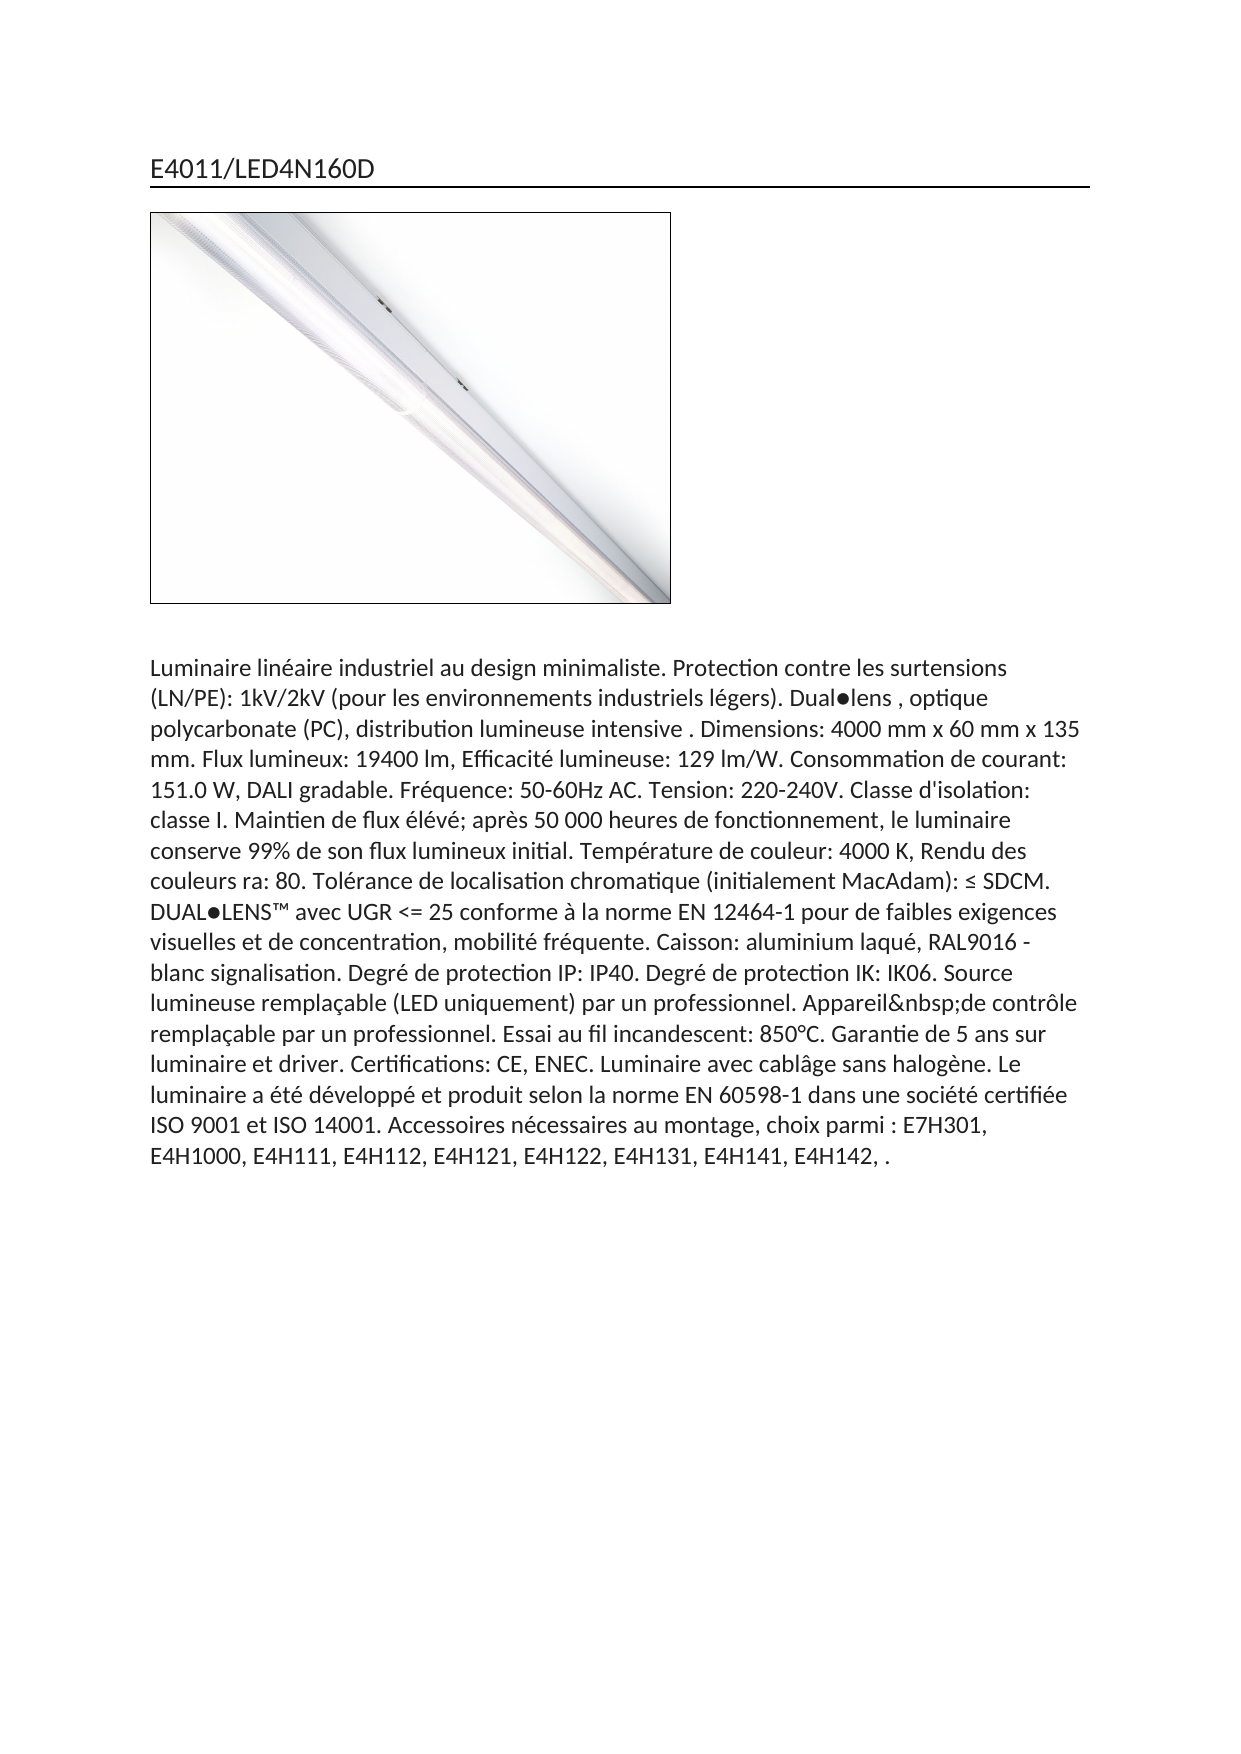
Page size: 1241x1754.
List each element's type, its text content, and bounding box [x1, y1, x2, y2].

picture [151, 213, 670, 603]
text Luminaire linéaire industriel au design minimaliste. Protection contre les surtensions (LN/PE): 1kV/2kV (pour les environnements industriels légers). Dual●lens , optique polycarbonate (PC), distribution lumineuse intensive . Dimensions: 4000 mm x 60 mm x 135 mm. Flux lumineux: 19400 lm, Efficacité lumineuse: 129 lm/W. Consommation de courant: 151.0 W, DALI gradable. Fréquence: 50-60Hz AC. Tension: 220-240V. Classe d'isolation: classe I. Maintien de flux élévé; après 50 000 heures de fonctionnement, le luminaire conserve 99% de son flux lumineux initial. Température de couleur: 4000 K, Rendu des couleurs ra: 80. Tolérance de localisation chromatique (initialement MacAdam): ≤ SDCM. DUAL●LENS™ avec UGR <= 25 conforme à la norme EN 12464-1 pour de faibles exigences visuelles et de concentration, mobilité fréquente. Caisson: aluminium laqué, RAL9016 - blanc signalisation. Degré de protection IP: IP40. Degré de protection IK: IK06. Source lumineuse remplaçable (LED uniquement) par un professionnel. Appareil&nbsp;de contrôle remplaçable par un professionnel. Essai au fil incandescent: 850°C. Garantie de 5 ans sur luminaire et driver. Certifications: CE, ENEC. Luminaire avec cablâge sans halogène. Le luminaire a été développé et produit selon la norme EN 60598-1 dans une société certifiée ISO 9001 et ISO 14001. Accessoires nécessaires au montage, choix parmi : E7H301, E4H1000, E4H111, E4H112, E4H121, E4H122, E4H131, E4H141, E4H142, . [150, 652, 1090, 1171]
text E4011/LED4N160D [150, 150, 1090, 186]
